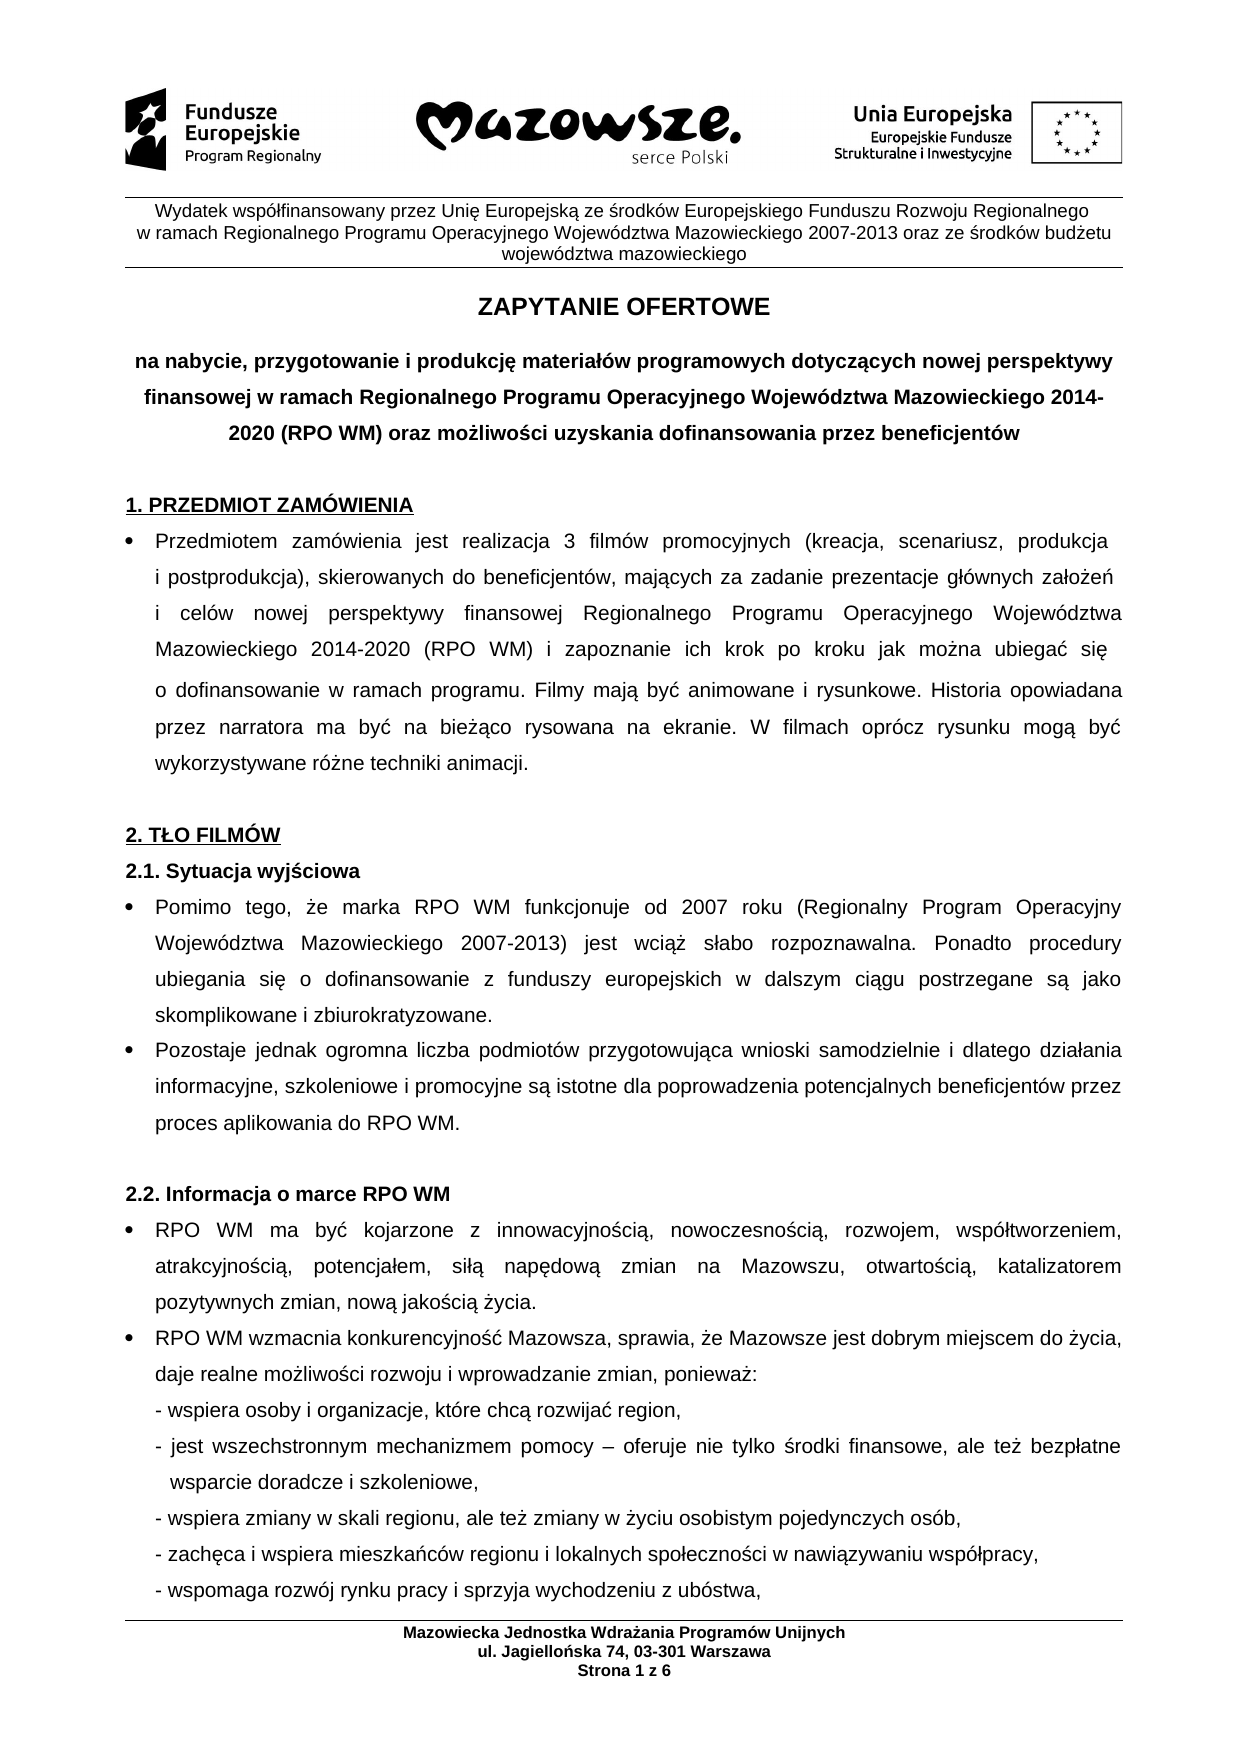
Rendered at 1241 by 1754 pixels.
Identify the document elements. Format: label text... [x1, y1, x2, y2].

list 2. TŁO FILMÓW [125, 823, 1123, 847]
list Pomimo tego, że marka RPO WM funkcjonuje od 2007 roku (Regionalny Program Operacyjny Województwa Mazowieckiego 2007-2013) jest wciąż słabo rozpoznawalna. Ponadto procedury ubiegania się o dofinansowanie z funduszy europejskich w dalszym ciągu postrzegane są jako skomplikowane i zbiurokratyzowane. [125, 894, 1123, 1026]
picture [125, 88, 1123, 171]
text 1. PRZEDMIOT ZAMÓWIENIA [125, 493, 1123, 517]
text ZAPYTANIE OFERTOWE [125, 292, 1123, 321]
list - wspomaga rozwój rynku pracy i sprzyja wychodzeniu z ubóstwa, [155, 1578, 1123, 1602]
list Pozostaje jednak ogromna liczba podmiotów przygotowująca wnioski samodzielnie i dlatego działania informacyjne, szkoleniowe i promocyjne są istotne dla poprowadzenia potencjalnych beneficjentów przez proces aplikowania do RPO WM. [125, 1038, 1123, 1134]
list - wspiera zmiany w skali regionu, ale też zmiany w życiu osobistym pojedynczych osób, [155, 1506, 1123, 1530]
list RPO WM wzmacnia konkurencyjność Mazowsza, sprawia, że Mazowsze jest dobrym miejscem do życia, daje realne możliwości rozwoju i wprowadzanie zmian, ponieważ: [125, 1326, 1123, 1386]
text na nabycie, przygotowanie i produkcję materiałów programowych dotyczących nowej perspektywy finansowej w ramach Regionalnego Programu Operacyjnego Województwa Mazowieckiego 2014-2020 (RPO WM) oraz możliwości uzyskania dofinansowania przez beneficjentów [125, 349, 1123, 445]
list 2.1. Sytuacja wyjściowa [125, 858, 1123, 882]
list - jest wszechstronnym mechanizmem pomocy – oferuje nie tylko środki finansowe, ale też bezpłatne wsparcie doradcze i szkoleniowe, [155, 1434, 1123, 1494]
list - wspiera osoby i organizacje, które chcą rozwijać region, [155, 1398, 1123, 1422]
list Przedmiotem zamówienia jest realizacja 3 filmów promocyjnych (kreacja, scenariusz, produkcja i postprodukcja), skierowanych do beneficjentów, mających za zadanie prezentacje głównych założeń i celów nowej perspektywy finansowej Regionalnego Programu Operacyjnego Województwa Mazowieckiego 2014-2020 (RPO WM) i zapoznanie ich krok po kroku jak można ubiegać się o dofinansowanie w ramach programu. Filmy mają być animowane i rysunkowe. Historia opowiadana przez narratora ma być na bieżąco rysowana na ekranie. W filmach oprócz rysunku mogą być wykorzystywane różne techniki animacji. [125, 529, 1123, 775]
list 2.2. Informacja o marce RPO WM [125, 1182, 1123, 1206]
text Wydatek współfinansowany przez Unię Europejską ze środków Europejskiego Funduszu Rozwoju Regionalnego w ramach Regionalnego Programu Operacyjnego Województwa Mazowieckiego 2007-2013 oraz ze środków budżetu województwa mazowieckiego [125, 198, 1123, 267]
list - zachęca i wspiera mieszkańców regionu i lokalnych społeczności w nawiązywaniu współpracy, [155, 1542, 1123, 1566]
list RPO WM ma być kojarzone z innowacyjnością, nowoczesnością, rozwojem, współtworzeniem, atrakcyjnością, potencjałem, siłą napędową zmian na Mazowszu, otwartością, katalizatorem pozytywnych zmian, nową jakością życia. [125, 1218, 1123, 1314]
